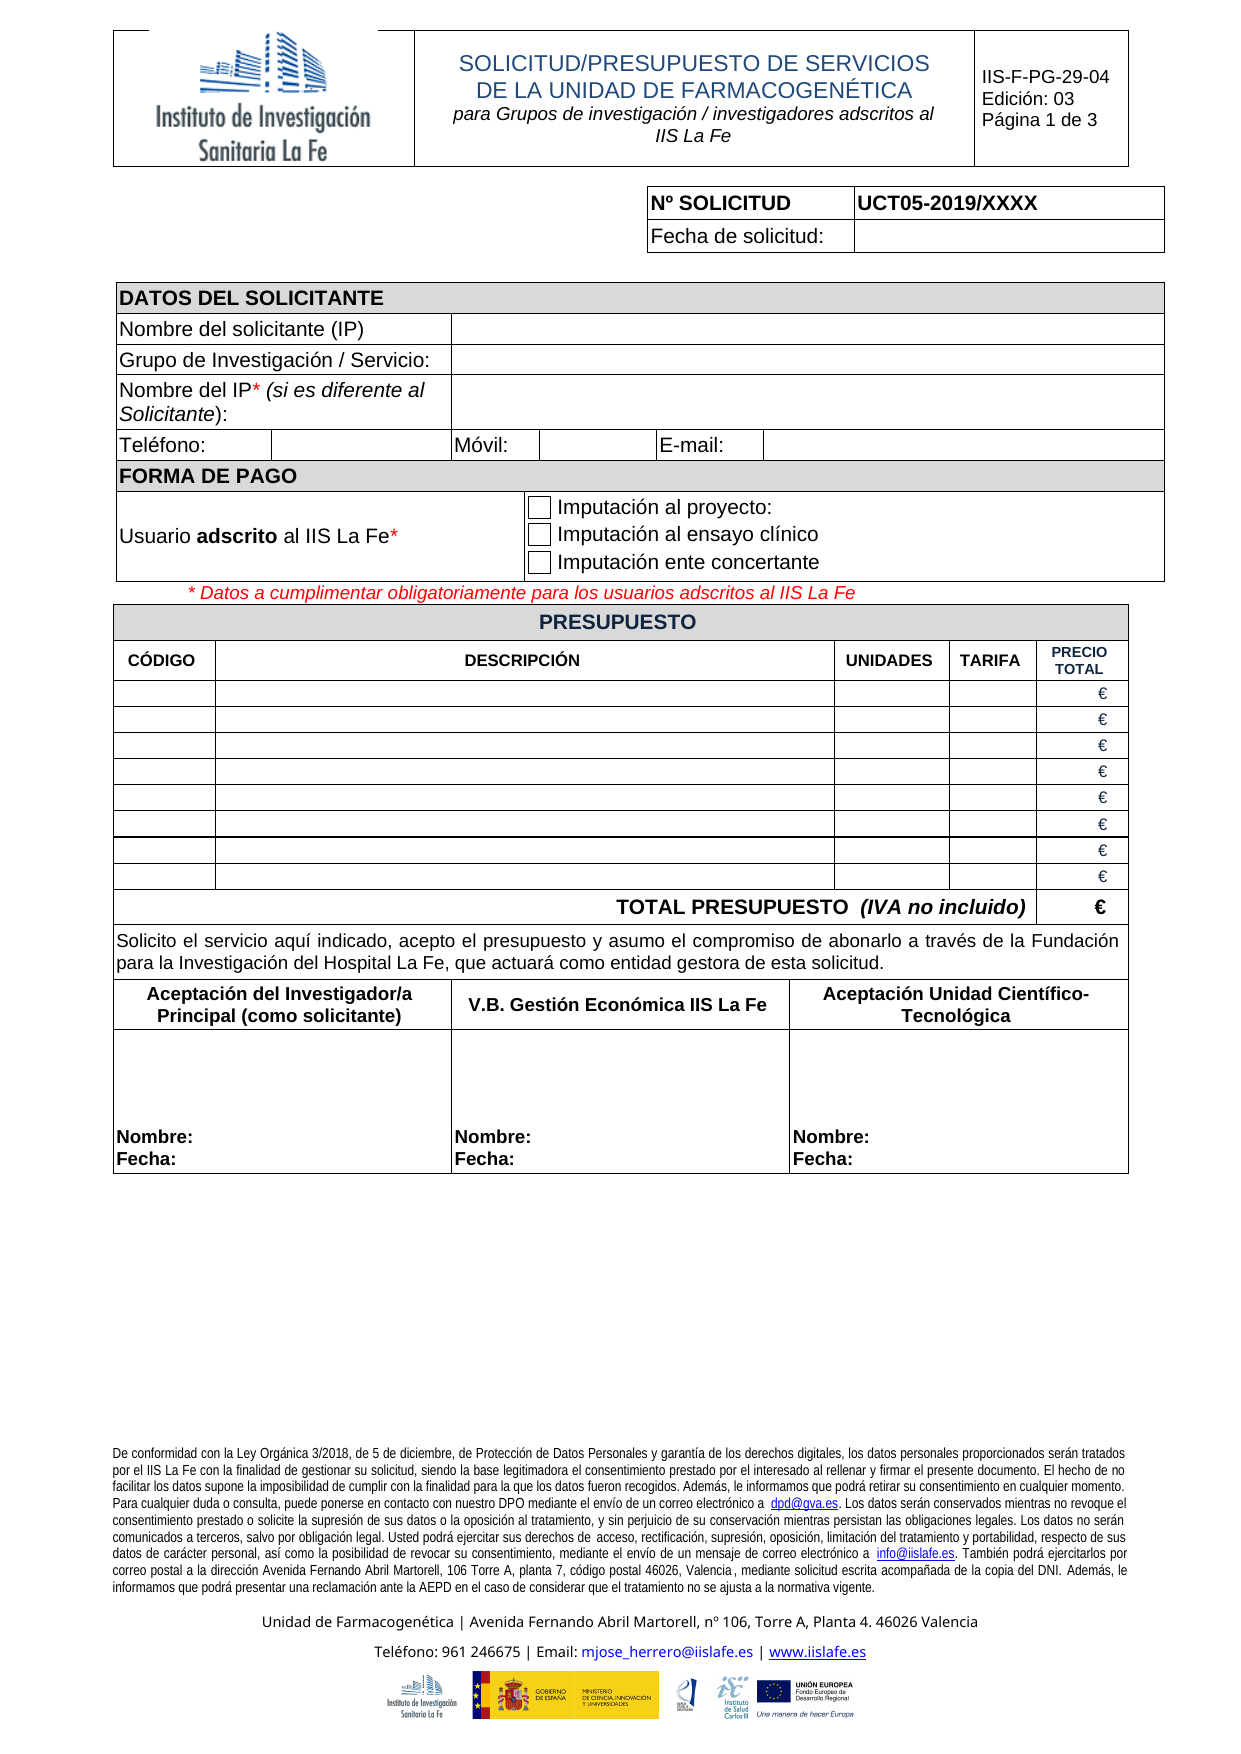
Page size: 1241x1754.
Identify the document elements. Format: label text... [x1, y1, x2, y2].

table_cell € [1037, 707, 1128, 732]
table_cell [764, 430, 1164, 460]
table_cell Nombre: Fecha: [114, 1030, 451, 1172]
table_cell Móvil: [452, 430, 539, 460]
picture [149, 30, 378, 166]
table_cell [835, 838, 949, 862]
table_cell FORMA DE PAGO [117, 461, 1164, 491]
table_cell [216, 864, 834, 888]
table_cell € [1037, 864, 1128, 888]
table_header PRESUPUESTO [114, 605, 1128, 640]
table_cell [216, 707, 834, 732]
table_cell [216, 733, 834, 758]
table_cell Teléfono: [117, 430, 271, 460]
table_cell PRECIO TOTAL [1037, 641, 1128, 680]
table_cell [216, 785, 834, 810]
table_header UCT05-2019/XXXX [855, 187, 1164, 219]
table_cell Nombre del IP* (si es diferente al Solicitante): [117, 375, 451, 429]
table_cell [114, 838, 215, 862]
table_cell € [1037, 838, 1128, 862]
table_cell [950, 733, 1036, 758]
table_cell TARIFA [950, 641, 1036, 680]
table_cell [950, 759, 1036, 784]
table_cell [855, 220, 1164, 252]
table_cell Aceptación del Investigador/a Principal (como solicitante) [114, 980, 451, 1029]
table_cell [950, 838, 1036, 862]
table_cell Nombre del solicitante (IP) [117, 314, 451, 343]
table_header DATOS DEL SOLICITANTE [117, 283, 1164, 313]
table_cell € [1037, 733, 1128, 758]
table_header Nº SOLICITUD [648, 187, 854, 219]
table_cell [950, 681, 1036, 706]
table_cell [272, 430, 451, 460]
table_cell [114, 759, 215, 784]
picture [472, 1671, 855, 1719]
table_cell [835, 864, 949, 888]
table_cell [216, 838, 834, 862]
table_cell [114, 733, 215, 758]
table_cell € [1037, 785, 1128, 810]
table_cell [950, 785, 1036, 810]
table_cell [835, 759, 949, 784]
table_cell DESCRIPCIÓN [216, 641, 834, 680]
table_cell [452, 314, 1164, 343]
table_cell E-mail: [657, 430, 763, 460]
table_cell [950, 811, 1036, 836]
table_cell € [1037, 759, 1128, 784]
table_cell [540, 430, 656, 460]
table_cell Fecha de solicitud: [648, 220, 854, 252]
table_cell € [1037, 811, 1128, 836]
table_cell UNIDADES [835, 641, 949, 680]
table_cell Usuario adscrito al IIS La Fe* [117, 492, 524, 581]
table_cell [835, 707, 949, 732]
table_cell Grupo de Investigación / Servicio: [117, 345, 451, 374]
list * Datos a cumplimentar obligatoriamente para los usuarios adscritos al IIS La Fe [187, 582, 1128, 603]
table_cell Solicito el servicio aquí indicado, acepto el presupuesto y asumo el compromiso de abonarlo a través de la Fundación para la Investigación del Hospital La Fe, que actuará como entidad gestora de esta solicitud. [114, 925, 1128, 979]
table_cell TOTAL PRESUPUESTO (IVA no incluido) [114, 890, 1036, 924]
table_cell CÓDIGO [114, 641, 215, 680]
table_cell [114, 681, 215, 706]
table_cell Nombre: Fecha: [452, 1030, 789, 1172]
table_cell Imputación al proyecto: Imputación al ensayo clínico Imputación ente concertante [525, 492, 1164, 581]
table_cell [114, 811, 215, 836]
picture [385, 1675, 459, 1719]
table_cell [835, 785, 949, 810]
table_cell [950, 864, 1036, 888]
table_cell [114, 864, 215, 888]
table_cell V.B. Gestión Económica IIS La Fe [452, 980, 789, 1029]
table_cell [114, 707, 215, 732]
table_cell [835, 811, 949, 836]
table_cell Nombre: Fecha: [790, 1030, 1128, 1172]
table_cell [114, 785, 215, 810]
table_cell [950, 707, 1036, 732]
table_cell [835, 733, 949, 758]
table_cell [835, 681, 949, 706]
table_cell [216, 811, 834, 836]
table_cell [452, 345, 1164, 374]
table_cell [216, 759, 834, 784]
table_cell [216, 681, 834, 706]
table_cell [452, 375, 1164, 429]
table_cell € [1037, 681, 1128, 706]
table_cell € [1037, 890, 1128, 924]
table_cell Aceptación Unidad Científico-Tecnológica [790, 980, 1128, 1029]
